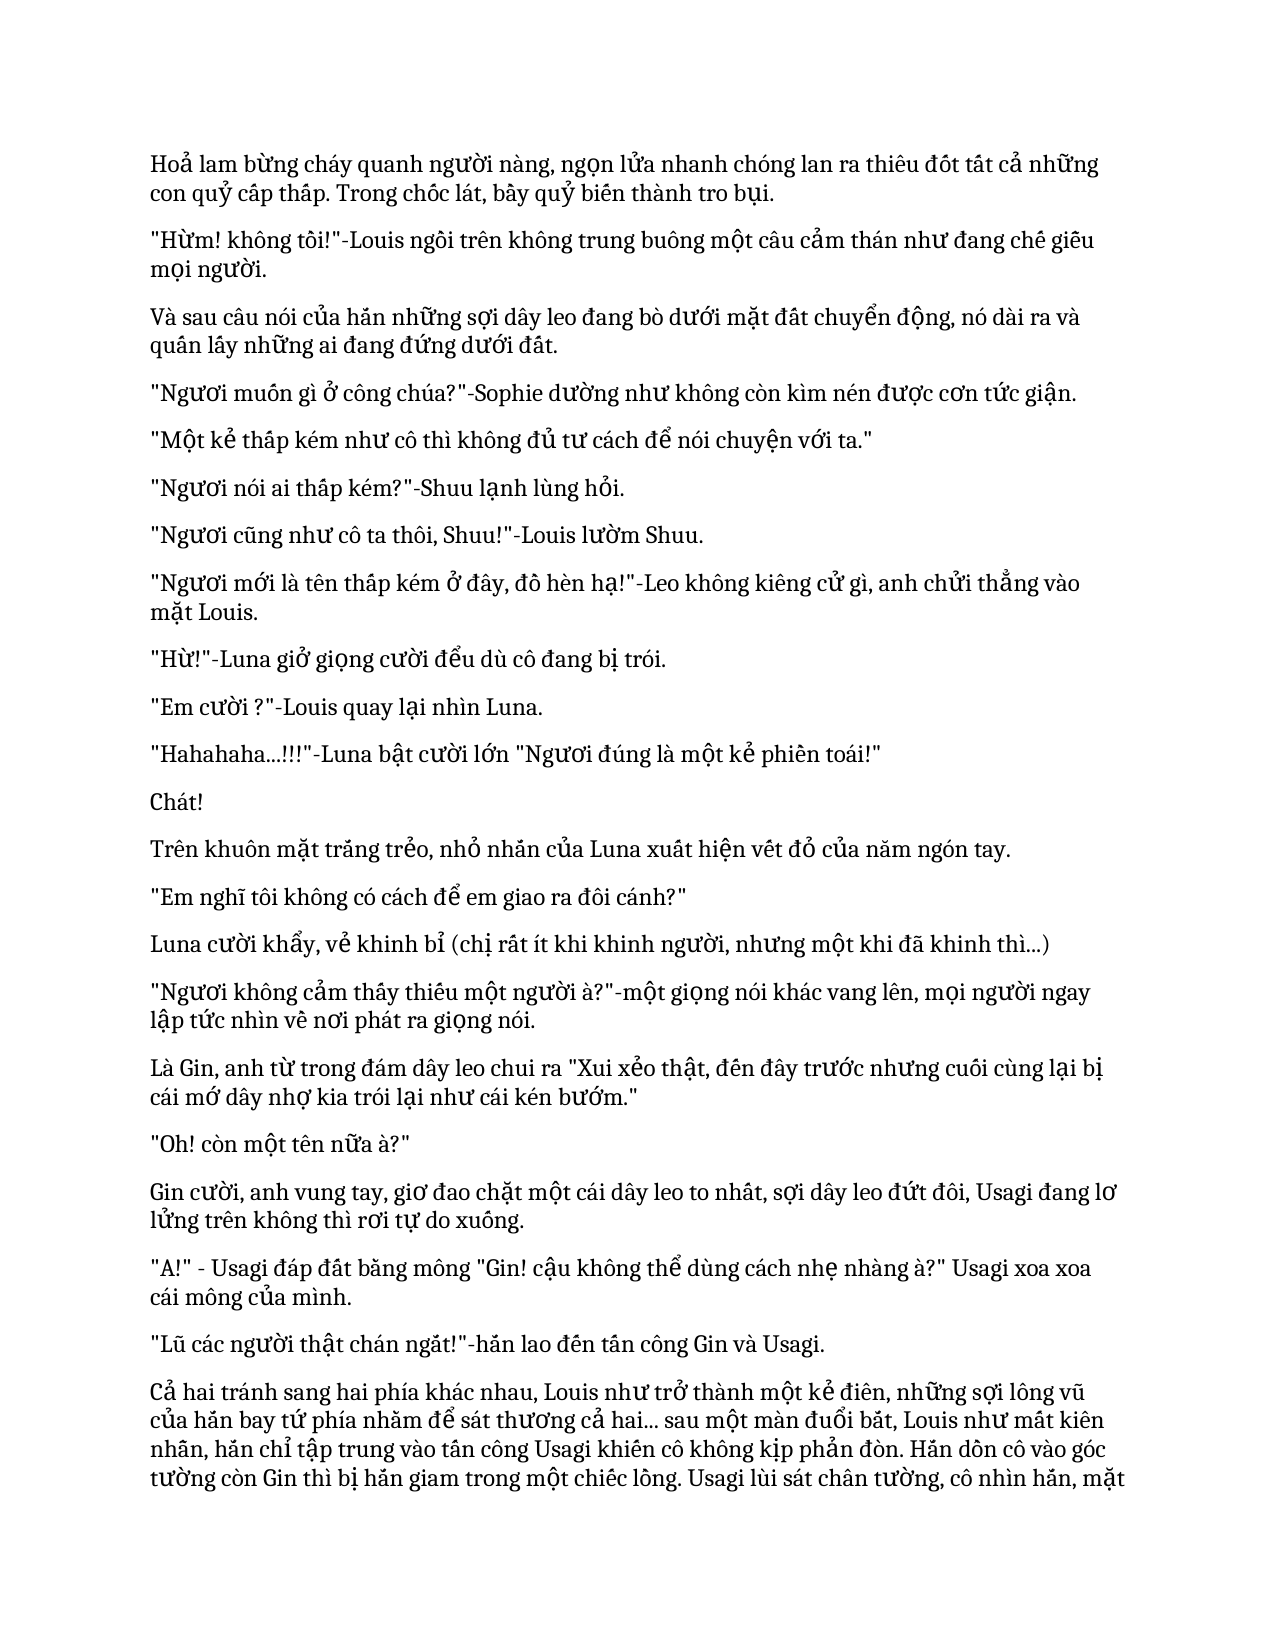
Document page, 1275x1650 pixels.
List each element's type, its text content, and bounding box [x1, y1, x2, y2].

text Trên khuôn mặt trắng trẻo, nhỏ nhắn của Luna xuất hiện vết đỏ của năm ngón tay. [150, 835, 1125, 864]
text "Ngươi không cảm thấy thiếu một người à?"-một giọng nói khác vang lên, mọi người ngay lập tức nhìn về nơi phát ra giọng nói. [150, 977, 1125, 1035]
text "Lũ các người thật chán ngắt!"-hắn lao đến tấn công Gin và Usagi. [150, 1330, 1125, 1359]
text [150, 1377, 1125, 1492]
text Chát! [150, 787, 1125, 816]
text Gin cười, anh vung tay, giơ đao chặt một cái dây leo to nhất, sợi dây leo đứt đôi, Usagi đang lơ lửng trên không thì rơi tự do xuống. [150, 1177, 1125, 1235]
text "Ngươi nói ai thấp kém?"-Shuu lạnh lùng hỏi. [150, 474, 1125, 502]
text Hoả lam bừng cháy quanh người nàng, ngọn lửa nhanh chóng lan ra thiêu đốt tất cả những con quỷ cấp thấp. Trong chốc lát, bầy quỷ biến thành tro bụi. [150, 150, 1125, 207]
text "Hahahaha...!!!"-Luna bật cười lớn "Ngươi đúng là một kẻ phiền toái!" [150, 740, 1125, 769]
text "Một kẻ thấp kém như cô thì không đủ tư cách để nói chuyện với ta." [150, 426, 1125, 455]
text "Ngươi cũng như cô ta thôi, Shuu!"-Louis lườm Shuu. [150, 521, 1125, 550]
text "Ngươi mới là tên thấp kém ở đây, đồ hèn hạ!"-Leo không kiêng cử gì, anh chửi thẳng vào mặt Louis. [150, 569, 1125, 626]
text Là Gin, anh từ trong đám dây leo chui ra "Xui xẻo thật, đến đây trước nhưng cuối cùng lại bị cái mớ dây nhợ kia trói lại như cái kén bướm." [150, 1054, 1125, 1111]
text "Hừ!"-Luna giở giọng cười đểu dù cô đang bị trói. [150, 645, 1125, 674]
text "Em cười ?"-Louis quay lại nhìn Luna. [150, 692, 1125, 721]
text "Oh! còn một tên nữa à?" [150, 1130, 1125, 1159]
text Và sau câu nói của hắn những sợi dây leo đang bò dưới mặt đất chuyển động, nó dài ra và quấn lấy những ai đang đứng dưới đất. [150, 302, 1125, 360]
text "A!" - Usagi đáp đất bằng mông "Gin! cậu không thể dùng cách nhẹ nhàng à?" Usagi xoa xoa cái mông của mình. [150, 1254, 1125, 1311]
text "Hừm! không tồi!"-Louis ngồi trên không trung buông một câu cảm thán như đang chế giễu mọi người. [150, 226, 1125, 284]
text "Em nghĩ tôi không có cách để em giao ra đôi cánh?" [150, 882, 1125, 911]
text Luna cười khẩy, vẻ khinh bỉ (chị rất ít khi khinh người, nhưng một khi đã khinh thì...) [150, 930, 1125, 959]
text "Ngươi muốn gì ở công chúa?"-Sophie dường như không còn kìm nén được cơn tức giận. [150, 379, 1125, 407]
